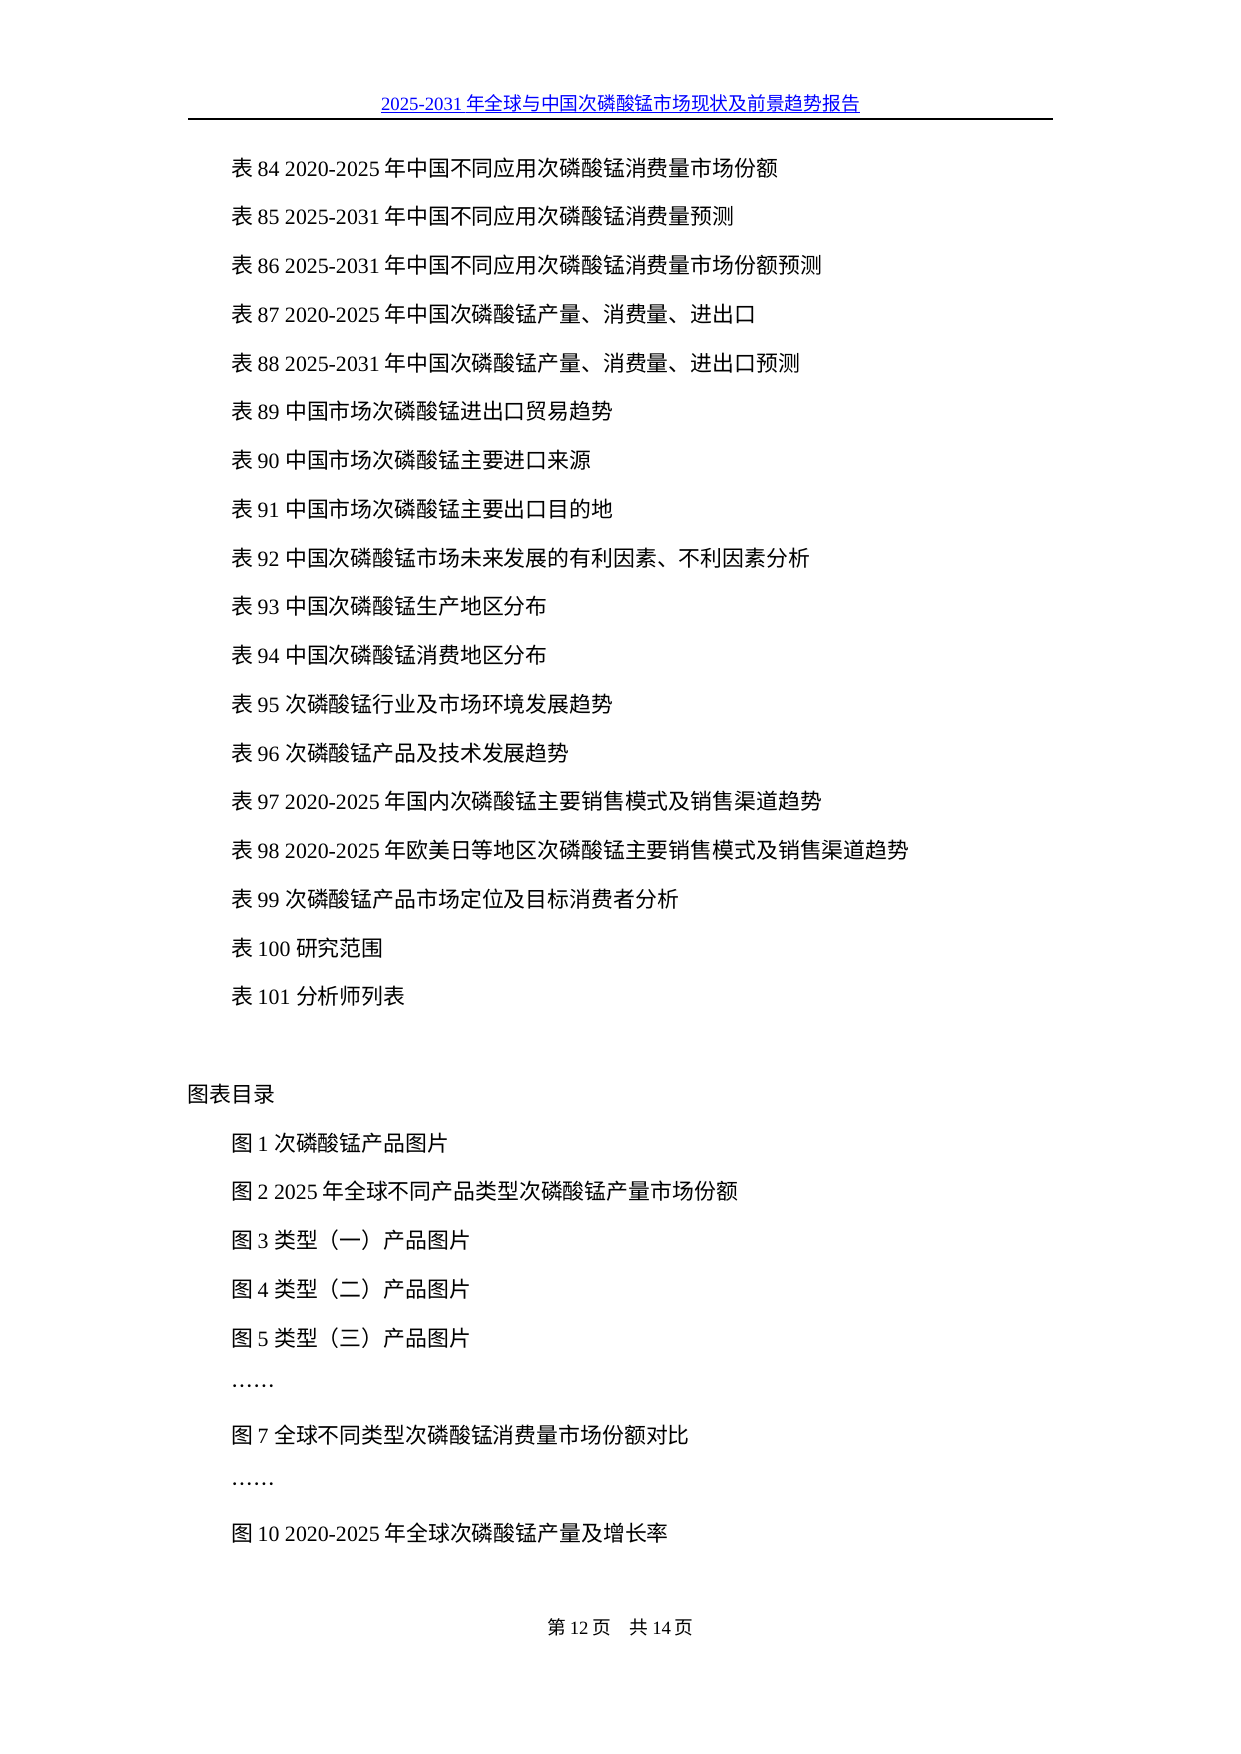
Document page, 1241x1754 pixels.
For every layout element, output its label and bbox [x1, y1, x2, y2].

text [187, 150, 1053, 1548]
